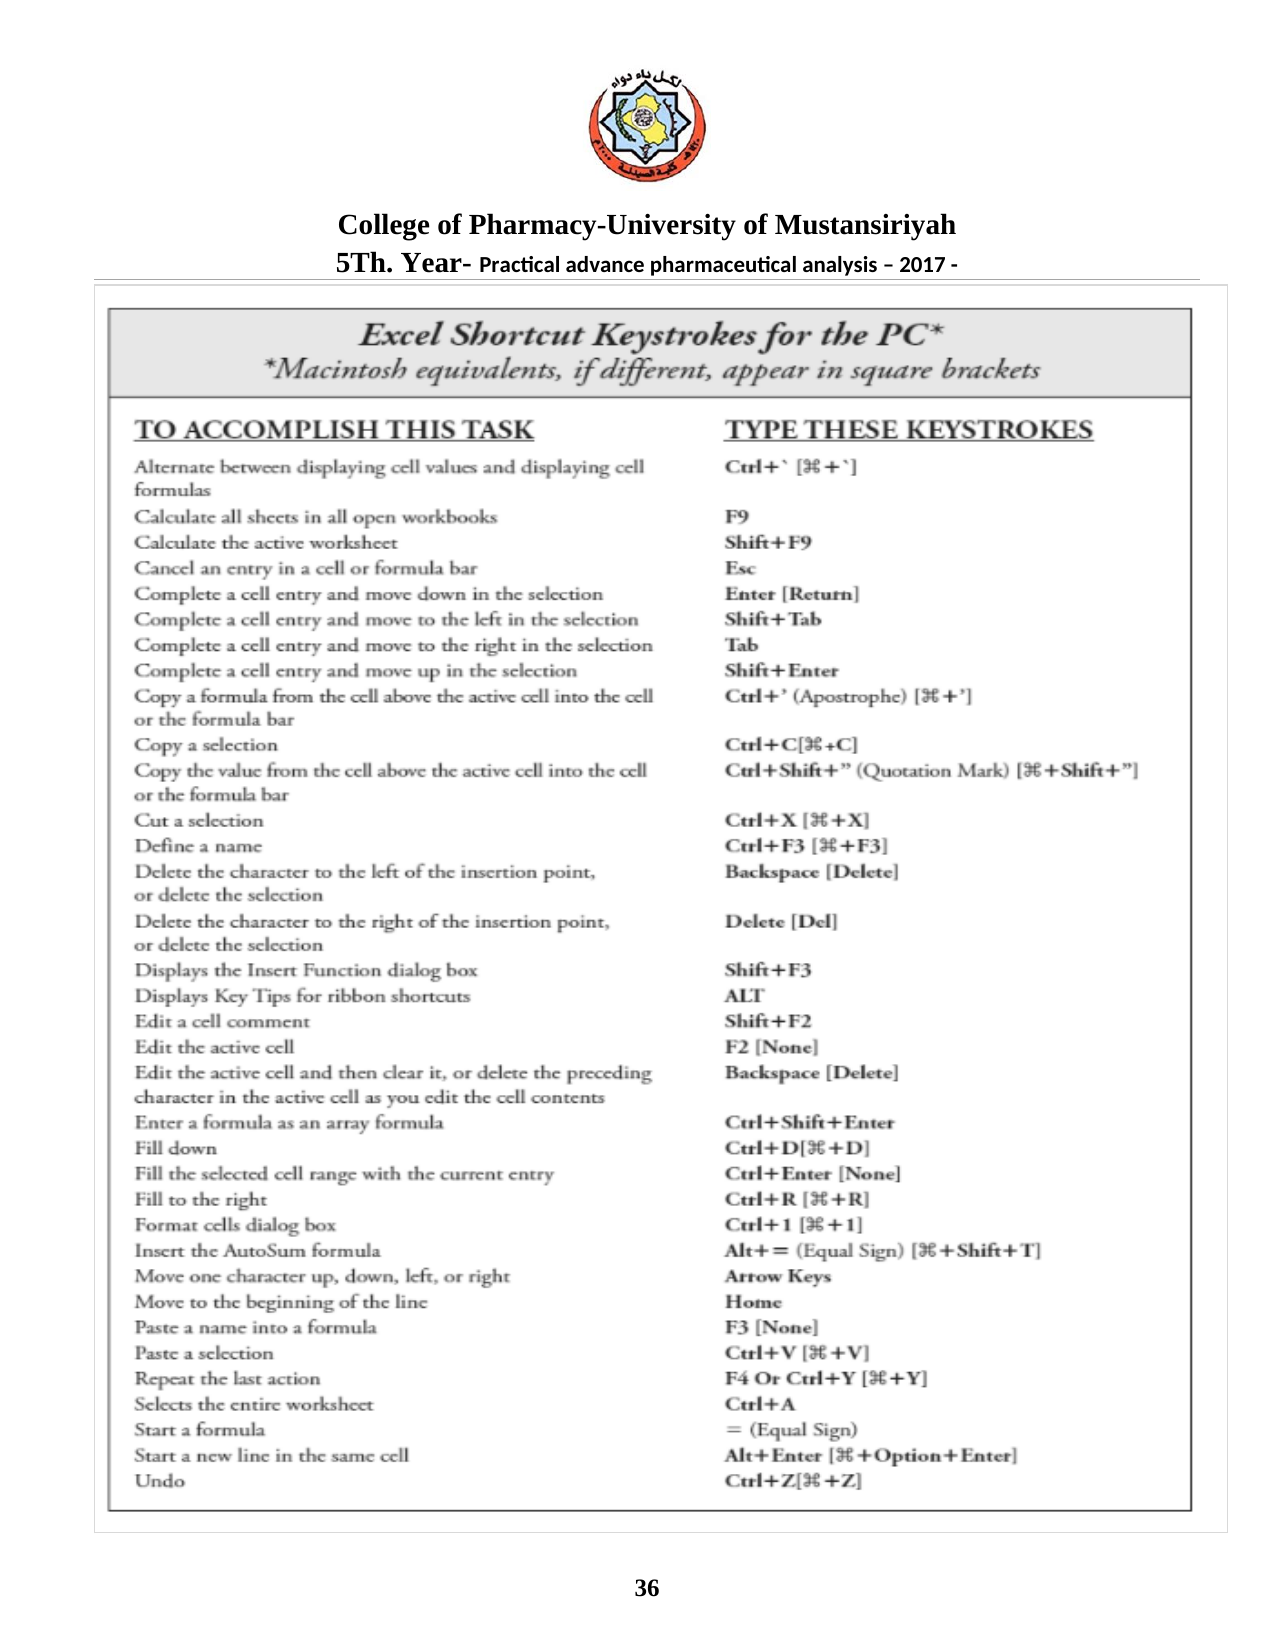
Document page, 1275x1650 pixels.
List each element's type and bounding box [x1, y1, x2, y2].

picture [582, 62, 711, 191]
